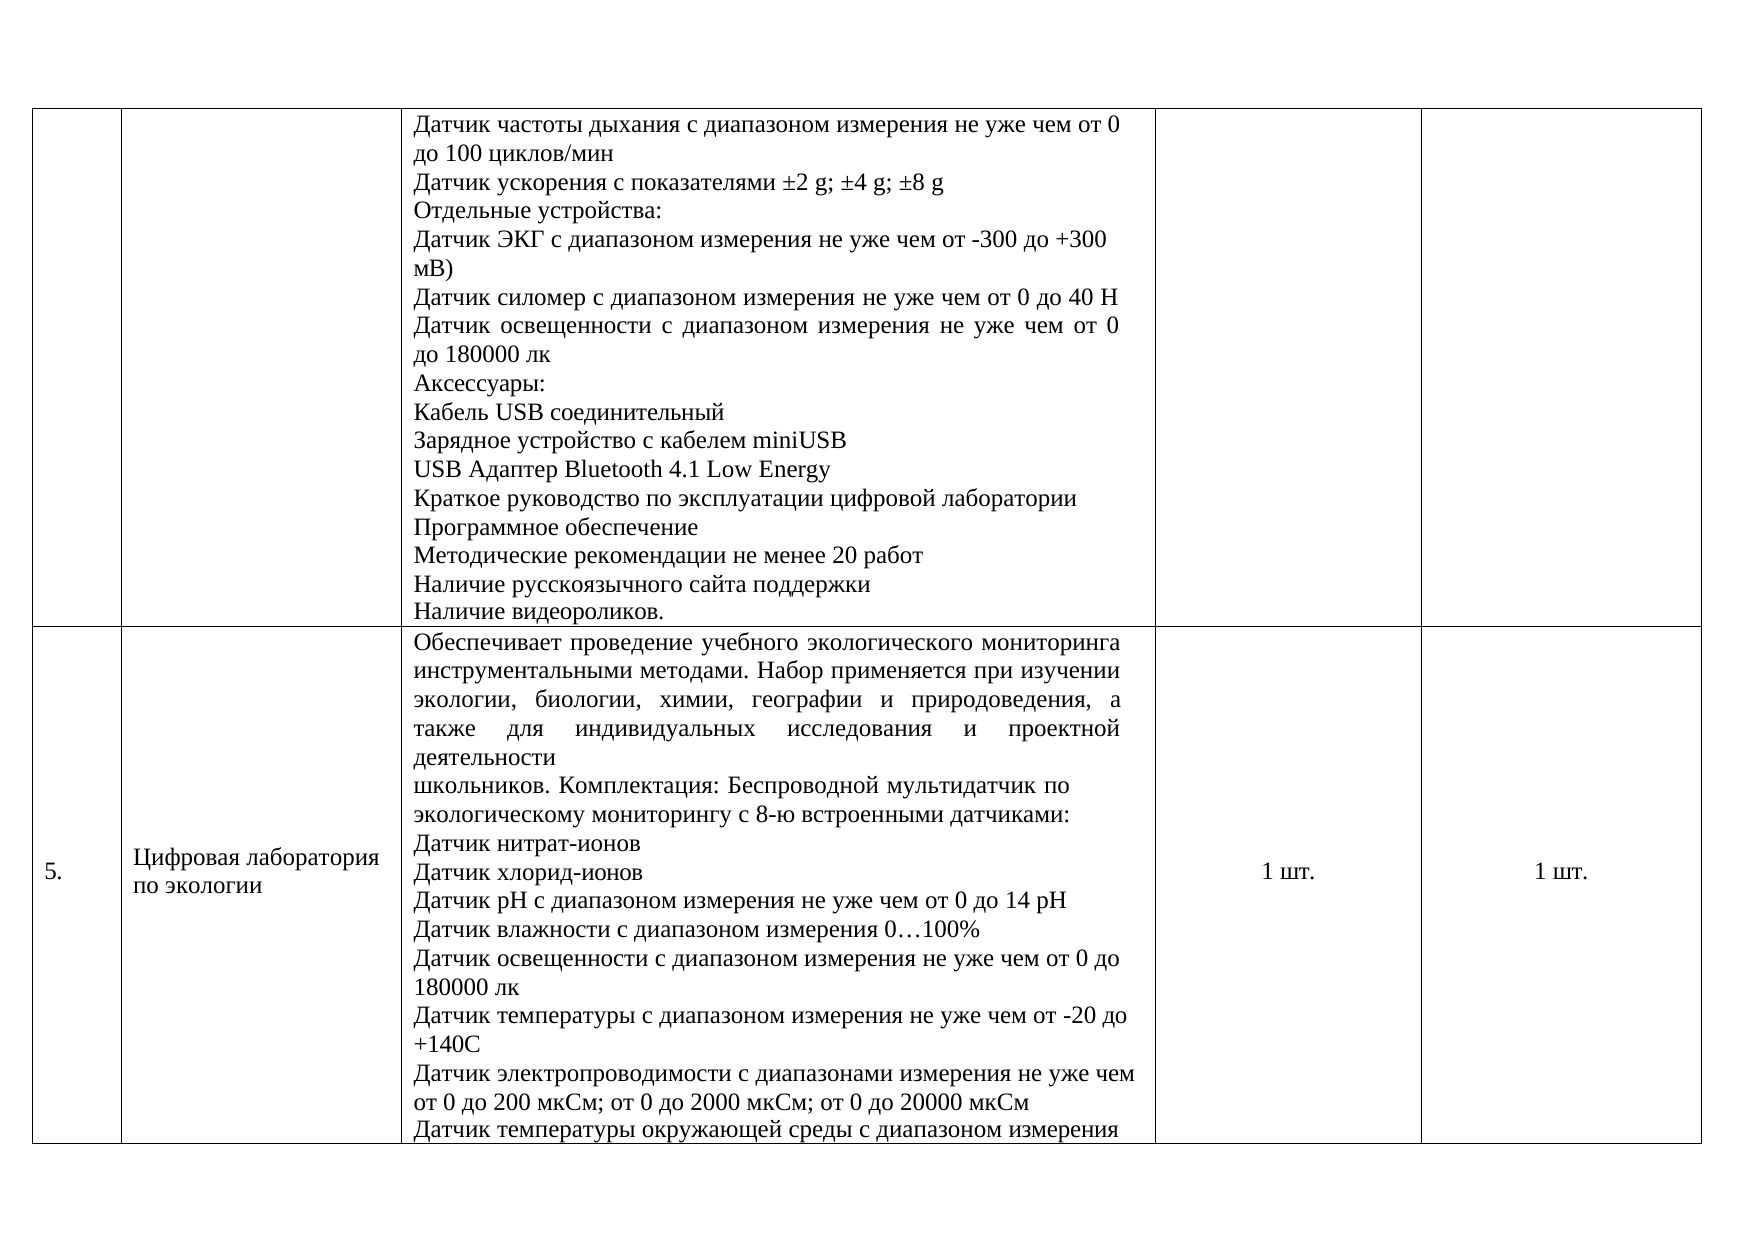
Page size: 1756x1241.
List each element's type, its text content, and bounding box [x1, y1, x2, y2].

table_header [1156, 109, 1421, 626]
table_header [122, 109, 401, 626]
table_cell 1 шт. [1422, 627, 1701, 1143]
table_header [1422, 109, 1701, 626]
table_cell 1 шт. [1156, 627, 1421, 1143]
table_cell 5. [33, 627, 121, 1143]
table_cell Цифровая лаборатория по экологии [122, 627, 401, 1143]
table_header [33, 109, 121, 626]
table_cell Обеспечивает проведение учебного экологического мониторинга инструментальными методами. Набор применяется при изучении экологии, биологии, химии, географии и природоведения, а также для индивидуальных исследования и проектной деятельности школьников. Комплектация: Беспроводной мультидатчик по экологическому мониторингу с 8-ю встроенными датчиками: Датчик нитрат-ионов Датчик хлорид-ионов Датчик рН с диапазоном измерения не уже чем от 0 до 14 pH Датчик влажности с диапазоном измерения 0…100% Датчик освещенности с диапазоном измерения не уже чем от 0 до 180000 лк Датчик температуры с диапазоном измерения не уже чем от -20 до +140С Датчик электропроводимости с диапазонами измерения не уже чем от 0 до 200 мкСм; от 0 до 2000 мкСм; от 0 до 20000 мкСм Датчик температуры окружающей среды с диапазоном измерения [402, 627, 1155, 1143]
table_header Датчик частоты дыхания с диапазоном измерения не уже чем от 0 до 100 циклов/мин Датчик ускорения с показателями ±2 g; ±4 g; ±8 g Отдельные устройства: Датчик ЭКГ с диапазоном измерения не уже чем от -300 до +300 мВ) Датчик силомер с диапазоном измерения не уже чем от 0 до 40 Н Датчик освещенности с диапазоном измерения не уже чем от 0 до 180000 лк Аксессуары: Кабель USB соединительный Зарядное устройство с кабелем miniUSB USB Адаптер Bluetooth 4.1 Low Energy Краткое руководство по эксплуатации цифровой лаборатории Программное обеспечение Методические рекомендации не менее 20 работ Наличие русскоязычного сайта поддержки Наличие видеороликов. [402, 109, 1155, 626]
